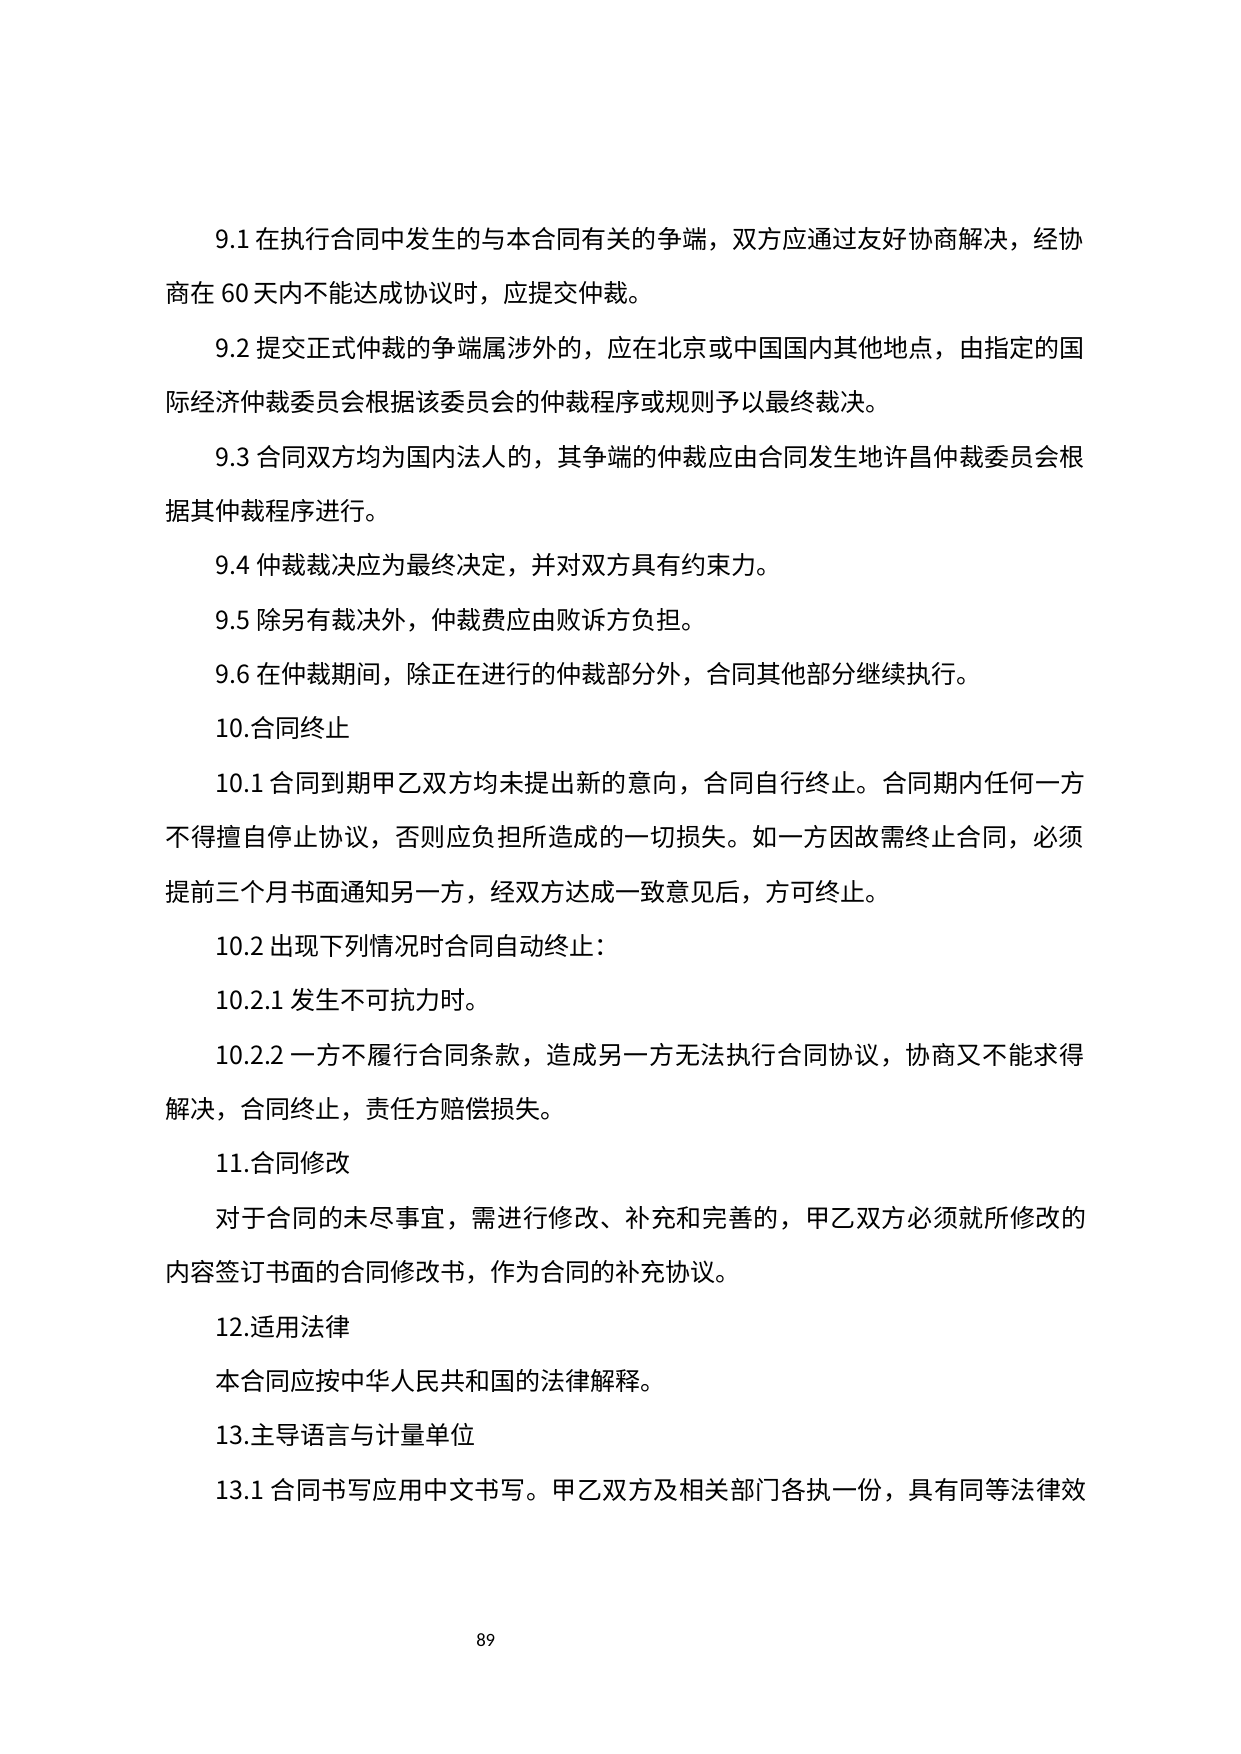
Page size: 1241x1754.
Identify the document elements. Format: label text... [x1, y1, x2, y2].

text 9.5 除另有裁决外，仲裁费应由败诉方负担。 [165, 600, 1087, 636]
text 10.2 出现下列情况时合同自动终止： [165, 926, 1087, 963]
text 9.4 仲裁裁决应为最终决定，并对双方具有约束力。 [165, 546, 1087, 582]
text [165, 1470, 1087, 1506]
text 11.合同修改 [165, 1144, 1087, 1180]
text 一方不履行合同条款，造成另一方无法执行合同协议，协商又不能求得解决，合同终止，责任方赔偿损失。 [165, 1035, 1087, 1126]
text 9.2 提交正式仲裁的争端属涉外的，应在北京或中国国内其他地点，由指定的国际经济仲裁委员会根据该委员会的仲裁程序或规则予以最终裁决。 [165, 328, 1087, 419]
text 本合同应按中华人民共和国的法律解释。 [165, 1361, 1087, 1398]
text 12.适用法律 [165, 1307, 1087, 1343]
text 10.合同终止 [165, 709, 1087, 745]
text 发生不可抗力时。 [165, 981, 1087, 1017]
text 9.3 合同双方均为国内法人的，其争端的仲裁应由合同发生地许昌仲裁委员会根据其仲裁程序进行。 [165, 437, 1087, 528]
text 9.1在执行合同中发生的与本合同有关的争端，双方应通过友好协商解决，经协商在 60天内不能达成协议时，应提交仲裁。 [165, 219, 1087, 310]
text 13.主导语言与计量单位 [165, 1416, 1087, 1452]
text 9.6 在仲裁期间，除正在进行的仲裁部分外，合同其他部分继续执行。 [165, 654, 1087, 691]
text 10.1合同到期甲乙双方均未提出新的意向，合同自行终止。合同期内任何一方不得擅自停止协议，否则应负担所造成的一切损失。如一方因故需终止合同，必须提前三个月书面通知另一方，经双方达成一致意见后，方可终止。 [165, 763, 1087, 908]
text 对于合同的未尽事宜，需进行修改、补充和完善的，甲乙双方必须就所修改的内容签订书面的合同修改书，作为合同的补充协议。 [165, 1198, 1087, 1289]
